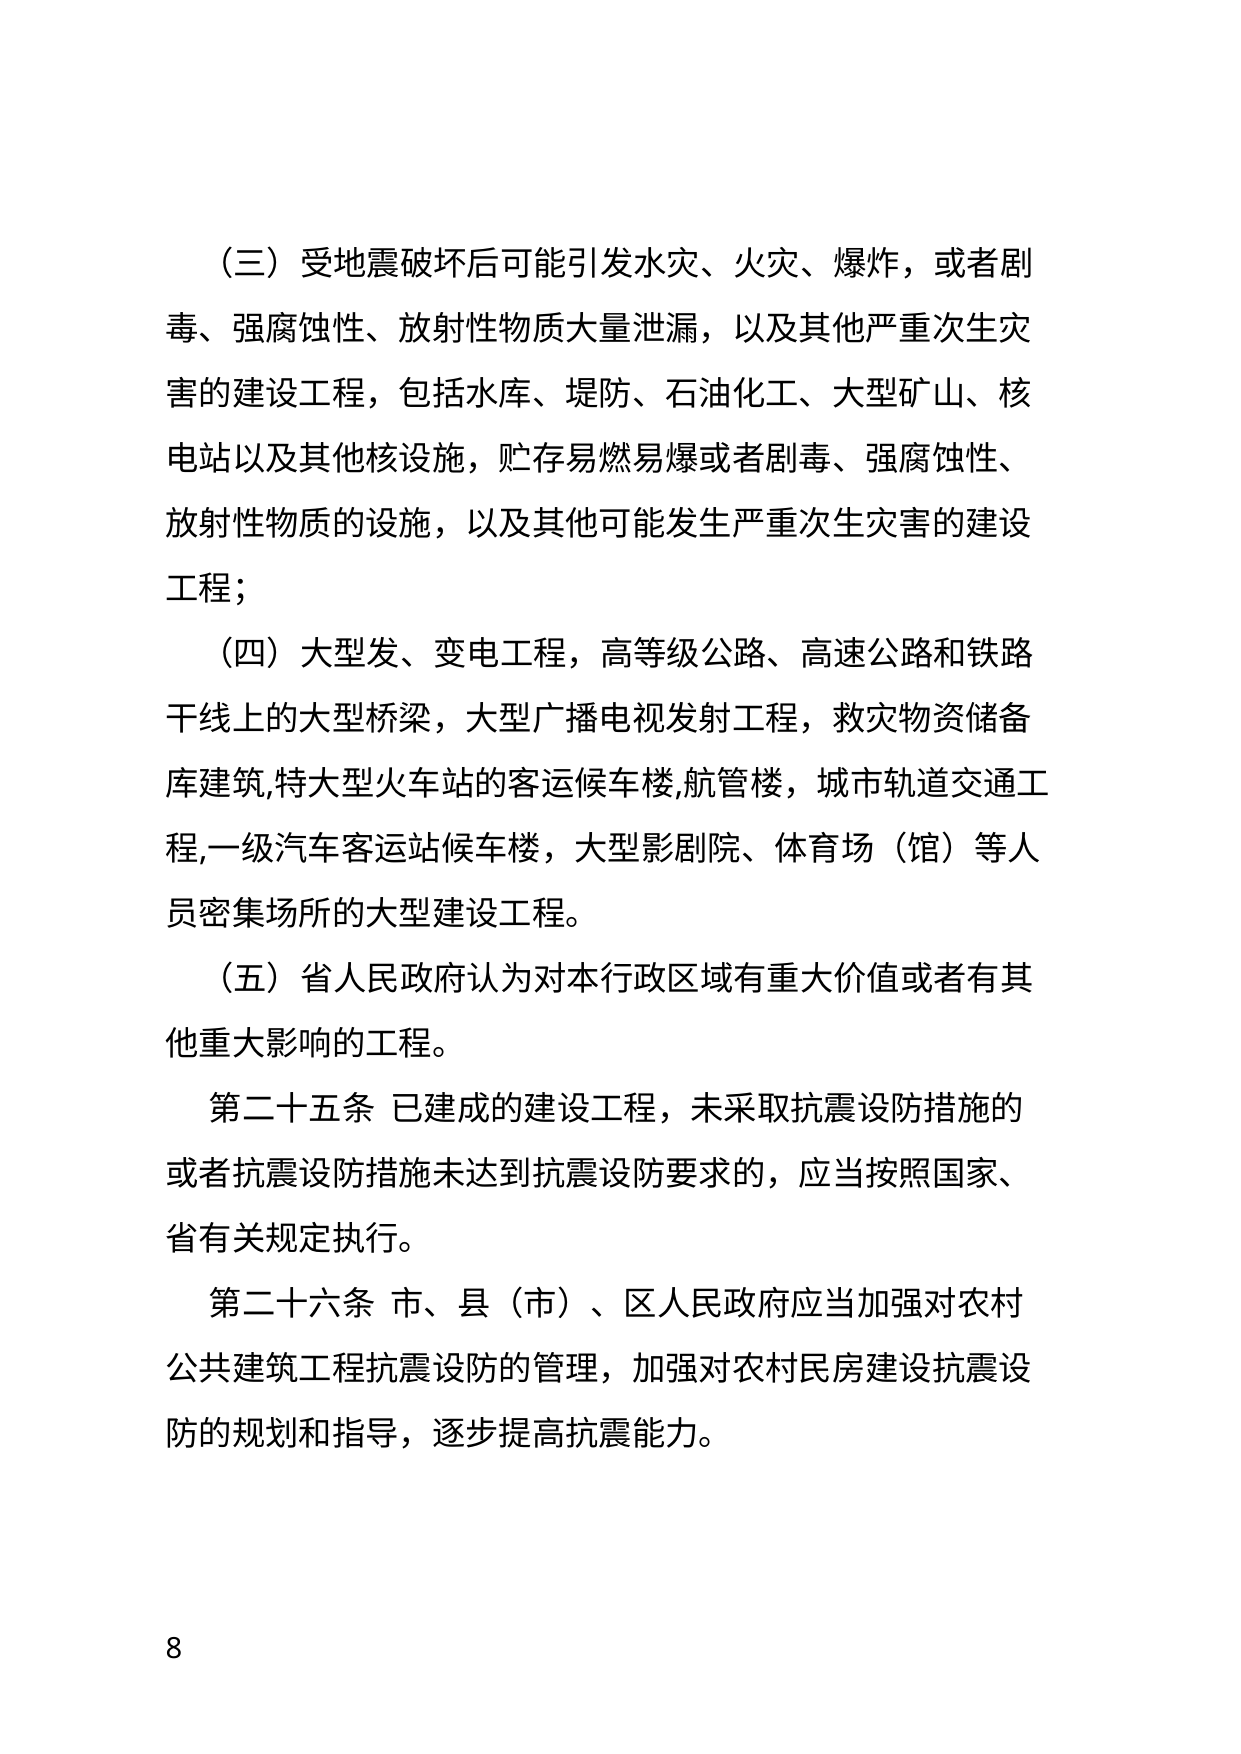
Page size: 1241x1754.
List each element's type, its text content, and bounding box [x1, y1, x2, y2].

text 第二十六条 市、县（市）、区人民政府应当加强对农村公共建筑工程抗震设防的管理，加强对农村民房建设抗震设防的规划和指导，逐步提高抗震能力。 [165, 1269, 1053, 1464]
text （四）大型发、变电工程，高等级公路、高速公路和铁路干线上的大型桥梁，大型广播电视发射工程，救灾物资储备库建筑,特大型火车站的客运候车楼,航管楼，城市轨道交通工程,一级汽车客运站候车楼，大型影剧院、体育场（馆）等人员密集场所的大型建设工程。 [165, 619, 1053, 944]
text （五）省人民政府认为对本行政区域有重大价值或者有其他重大影响的工程。 [165, 944, 1053, 1074]
text 第二十五条 已建成的建设工程，未采取抗震设防措施的或者抗震设防措施未达到抗震设防要求的，应当按照国家、省有关规定执行。 [165, 1074, 1053, 1269]
text （三）受地震破坏后可能引发水灾、火灾、爆炸，或者剧毒、强腐蚀性、放射性物质大量泄漏，以及其他严重次生灾害的建设工程，包括水库、堤防、石油化工、大型矿山、核电站以及其他核设施，贮存易燃易爆或者剧毒、强腐蚀性、放射性物质的设施，以及其他可能发生严重次生灾害的建设工程； [165, 229, 1053, 619]
